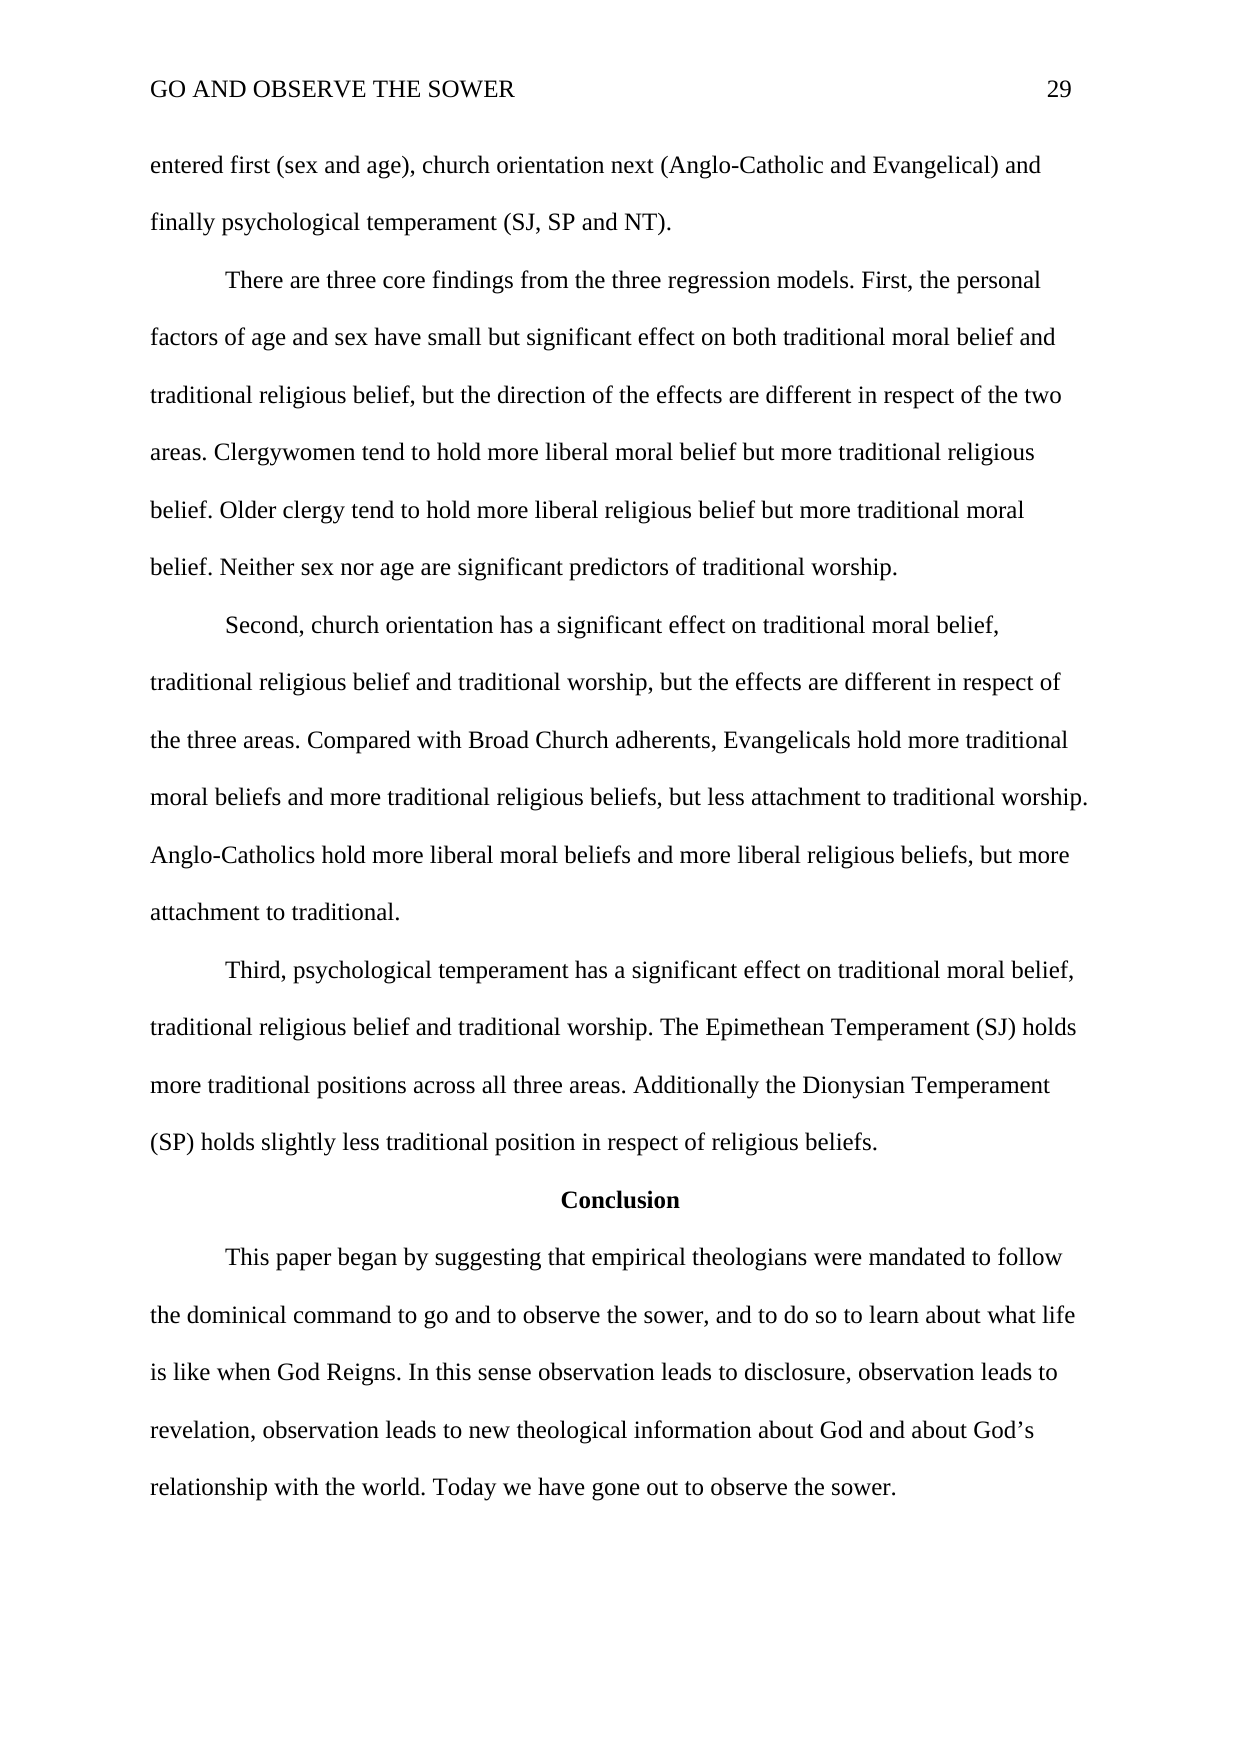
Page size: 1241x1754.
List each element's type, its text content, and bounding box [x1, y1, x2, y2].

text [150, 150, 1090, 236]
text Third, psychological temperament has a significant effect on traditional moral belief, traditional religious belief and traditional worship. The Epimethean Temperament (SJ) holds more traditional positions across all three areas. Additionally the Dionysian Temperament (SP) holds slightly less traditional position in respect of religious beliefs. [150, 955, 1090, 1156]
text This paper began by suggesting that empirical theologians were mandated to follow the dominical command to go and to observe the sower, and to do so to learn about what life is like when God Reigns. In this sense observation leads to disclosure, observation leads to revelation, observation leads to new theological information about God and about God’s relationship with the world. Today we have gone out to observe the sower. [150, 1242, 1090, 1501]
text There are three core findings from the three regression models. First, the personal factors of age and sex have small but significant effect on both traditional moral belief and traditional religious belief, but the direction of the effects are different in respect of the two areas. Clergywomen tend to hold more liberal moral belief but more traditional religious belief. Older clergy tend to hold more liberal religious belief but more traditional moral belief. Neither sex nor age are significant predictors of traditional worship. [150, 265, 1090, 581]
text Second, church orientation has a significant effect on traditional moral belief, traditional religious belief and traditional worship, but the effects are different in respect of the three areas. Compared with Broad Church adherents, Evangelicals hold more traditional moral beliefs and more traditional religious beliefs, but less attachment to traditional worship. Anglo-Catholics hold more liberal moral beliefs and more liberal religious beliefs, but more attachment to traditional. [150, 610, 1090, 926]
text Conclusion [150, 1185, 1090, 1214]
